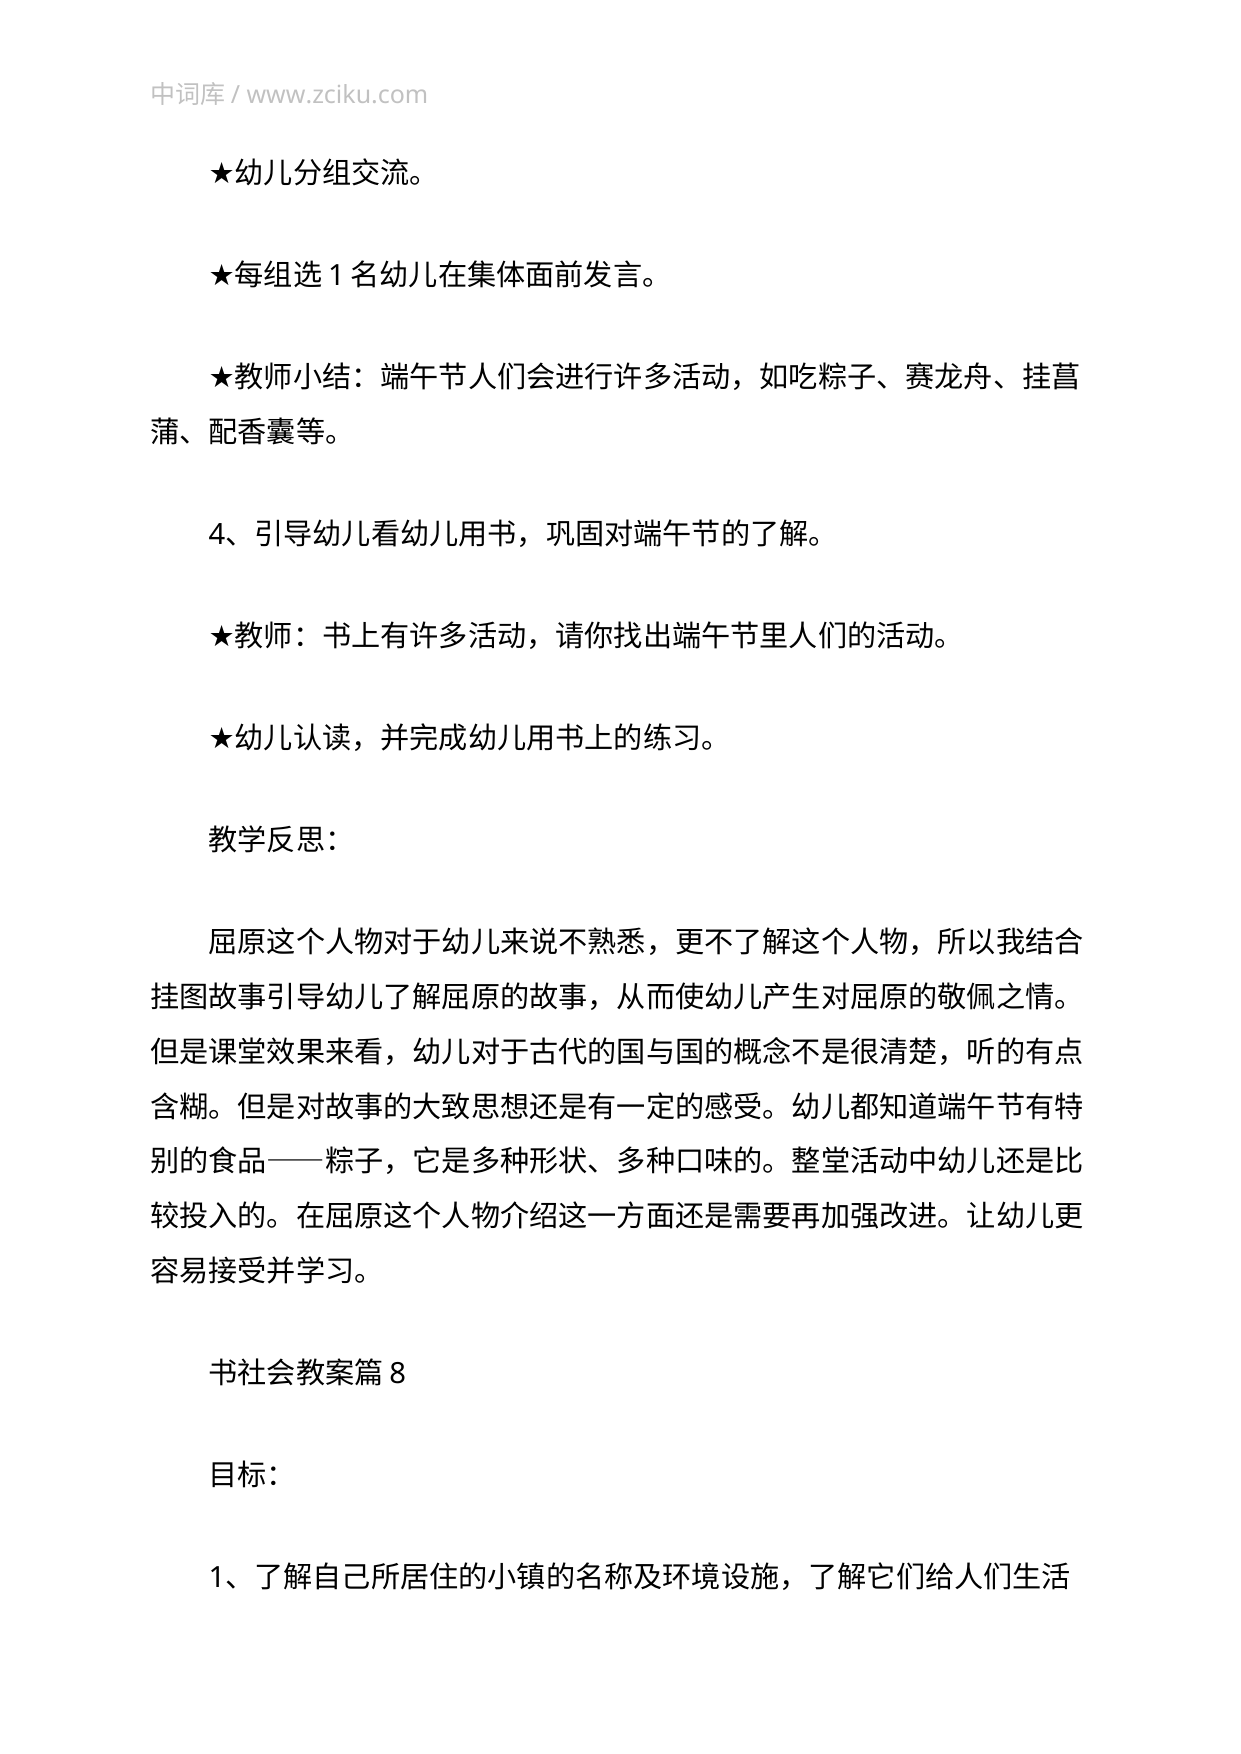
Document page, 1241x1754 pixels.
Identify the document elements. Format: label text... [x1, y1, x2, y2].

text 目标： [150, 1452, 1090, 1494]
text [150, 1553, 1090, 1596]
text ★每组选1名幼儿在集体面前发言。 [150, 252, 1090, 294]
text ★教师小结：端午节人们会进行许多活动，如吃粽子、赛龙舟、挂菖蒲、配香囊等。 [150, 354, 1090, 451]
text 教学反思： [150, 817, 1090, 859]
text ★教师：书上有许多活动，请你找出端午节里人们的活动。 [150, 613, 1090, 655]
text ★幼儿分组交流。 [150, 150, 1090, 192]
text 屈原这个人物对于幼儿来说不熟悉，更不了解这个人物，所以我结合挂图故事引导幼儿了解屈原的故事，从而使幼儿产生对屈原的敬佩之情。但是课堂效果来看，幼儿对于古代的国与国的概念不是很清楚，听的有点含糊。但是对故事的大致思想还是有一定的感受。幼儿都知道端午节有特别的食品――粽子，它是多种形状、多种口味的。整堂活动中幼儿还是比较投入的。在屈原这个人物介绍这一方面还是需要再加强改进。让幼儿更容易接受并学习。 [150, 918, 1090, 1290]
text 4、引导幼儿看幼儿用书，巩固对端午节的了解。 [150, 511, 1090, 553]
text 书社会教案篇8 [150, 1349, 1090, 1392]
text ★幼儿认读，并完成幼儿用书上的练习。 [150, 715, 1090, 757]
